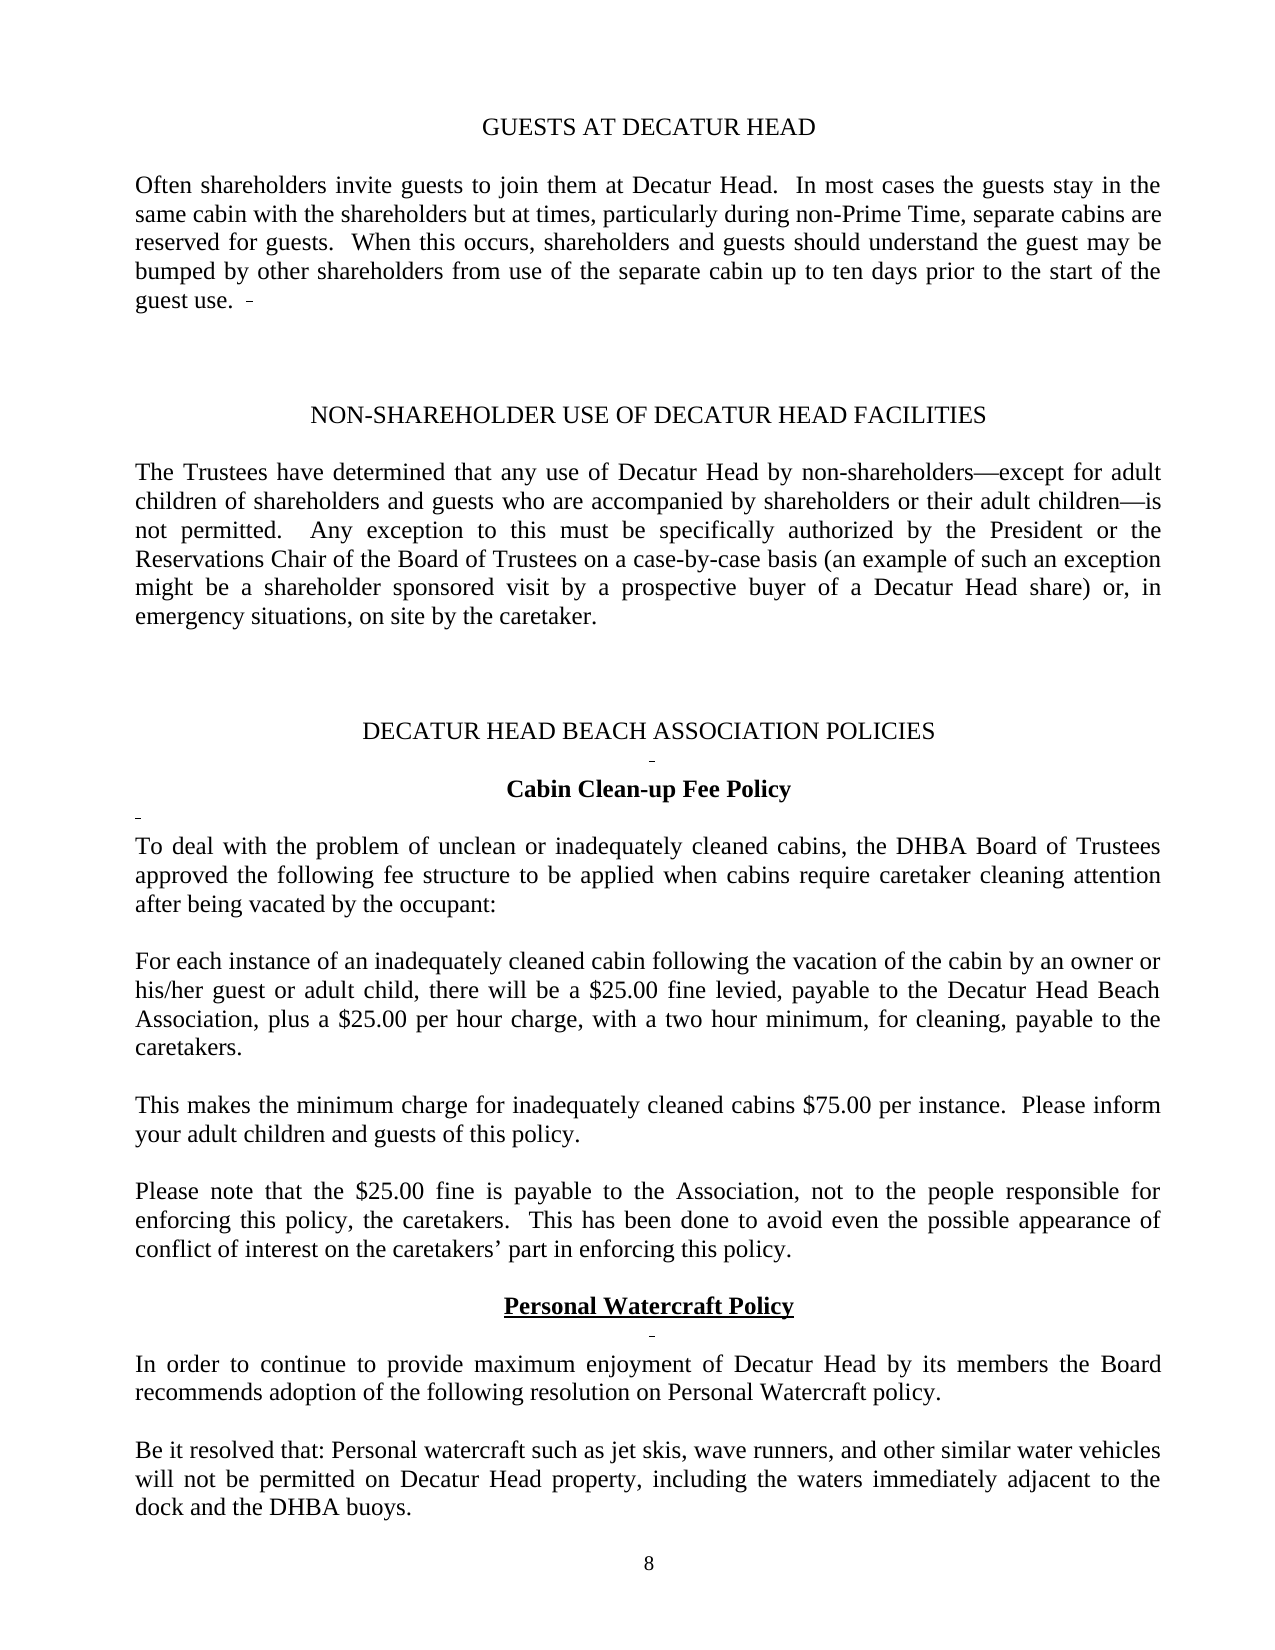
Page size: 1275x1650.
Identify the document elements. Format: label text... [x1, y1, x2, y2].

text To deal with the problem of unclean or inadequately cleaned cabins, the DHBA Board of Trustees approved the following fee structure to be applied when cabins require caretaker cleaning attention after being vacated by the occupant: [135, 831, 1162, 917]
text GUESTS AT HEAD [135, 112, 1162, 141]
text Please note that the $25.00 fine is payable to the Association, not to the people responsible for enforcing this policy, the caretakers. This has been done to avoid even the possible appearance of conflict of interest on the caretakers’ part in enforcing this policy. [135, 1176, 1162, 1262]
text Personal Watercraft Policy [135, 1291, 1162, 1320]
text In order to continue to provide maximum enjoyment of Decatur Head by its members the Board recommends adoption of the following resolution on Personal Watercraft policy. [135, 1349, 1162, 1406]
text This makes the minimum charge for inadequately cleaned cabins $75.00 per instance. Please inform your adult children and guests of this policy. [135, 1090, 1162, 1147]
text Cabin Clean-up Fee Policy [135, 774, 1162, 802]
text Be it resolved that: Personal watercraft such as jet skis, wave runners, and other similar water vehicles will not be permitted on Decatur Head property, including the waters immediately adjacent to the dock and the DHBA buoys. [135, 1435, 1162, 1521]
text For each instance of an inadequately cleaned cabin following the vacation of the cabin by an owner or his/her guest or adult child, there will be a $25.00 fine levied, payable to the Decatur Head Beach Association, plus a $25.00 per hour charge, with a two hour minimum, for cleaning, payable to the caretakers. [135, 946, 1162, 1061]
text NON-SHAREHOLDER USE OF HEAD FACILITIES [135, 400, 1162, 429]
text Often shareholders invite guests to join them at Decatur Head. In most cases the guests stay in the same cabin with the shareholders but at times, particularly during non-Prime Time, separate cabins are reserved for guests. When this occurs, shareholders and guests should understand the guest may be bumped by other shareholders from use of the separate cabin up to ten days prior to the start of the guest use. [135, 170, 1162, 314]
text The Trustees have determined that any use of Decatur Head by non-shareholders—except for adult children of shareholders and guests who are accompanied by shareholders or their adult children—is not permitted. Any exception to this must be specifically authorized by the President or the Reservations Chair of the Board of Trustees on a case-by-case basis (an example of such an exception might be a shareholder sponsored visit by a prospective buyer of a Decatur Head share) or, in emergency situations, on site by the caretaker. [135, 457, 1162, 630]
text ASSOCIATION POLICIES [135, 716, 1162, 745]
